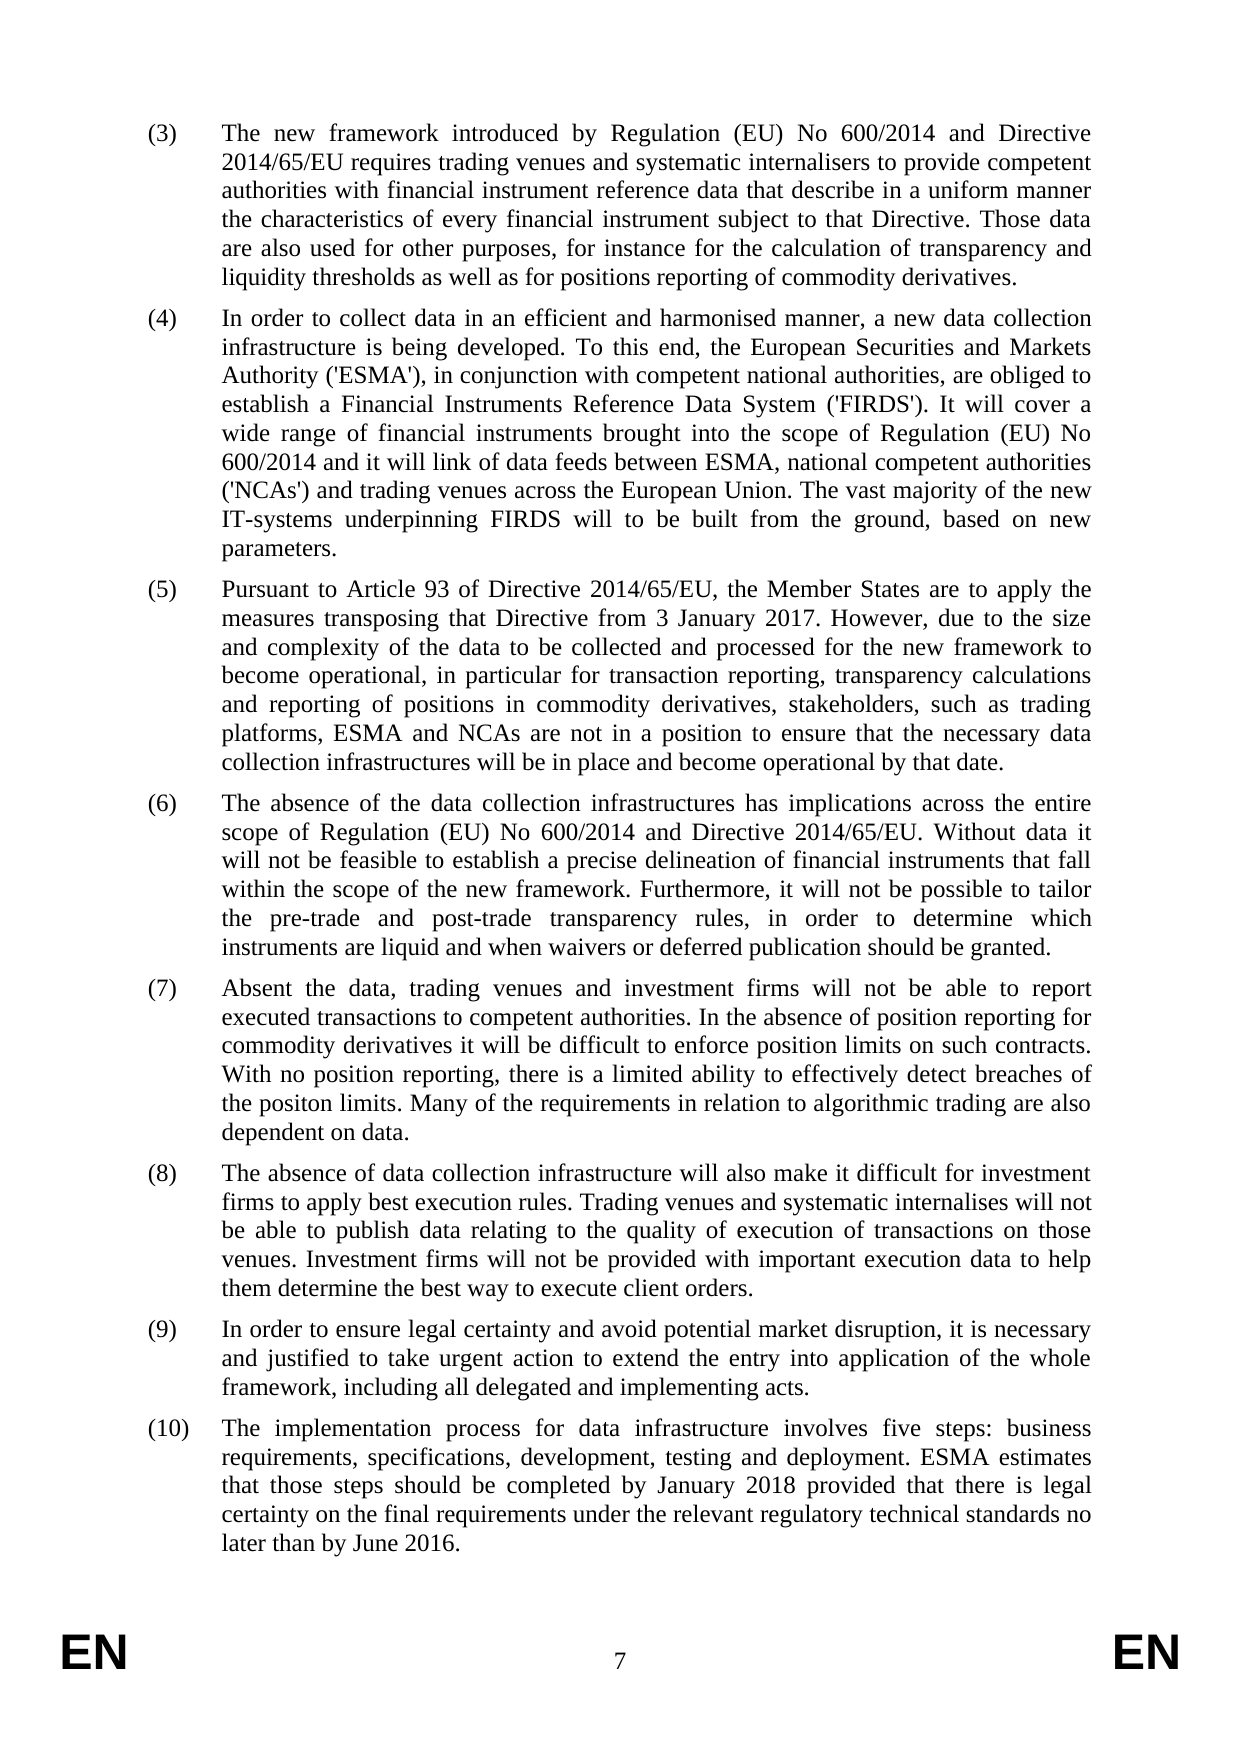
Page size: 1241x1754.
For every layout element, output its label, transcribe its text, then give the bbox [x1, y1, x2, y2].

text (7) Absent the data, trading venues and investment firms will not be able to report executed transactions to competent authorities. In the absence of position reporting for commodity derivatives it will be difficult to enforce position limits on such contracts. With no position reporting, there is a limited ability to effectively detect breaches of the positon limits. Many of the requirements in relation to algorithmic trading are also dependent on data. [148, 973, 1093, 1146]
text (6) The absence of the data collection infrastructures has implications across the entire scope of Regulation (EU) No 600/2014 and Directive 2014/65/EU. Without data it will not be feasible to establish a precise delineation of financial instruments that fall within the scope of the new framework. Furthermore, it will not be possible to tailor the pre-trade and post-trade transparency rules, in order to determine which instruments are liquid and when waivers or deferred publication should be granted. [148, 788, 1093, 961]
text (10) The implementation process for data infrastructure involves five steps: business requirements, specifications, development, testing and deployment. ESMA estimates that those steps should be completed by January 2018 provided that there is legal certainty on the final requirements under the relevant regulatory technical standards no later than by June 2016. [148, 1413, 1093, 1557]
text (4) In order to collect data in an efficient and harmonised manner, a new data collection infrastructure is being developed. To this end, the European Securities and Markets Authority ('ESMA'), in conjunction with competent national authorities, are obliged to establish a Financial Instruments Reference Data System ('FIRDS'). It will cover a wide range of financial instruments brought into the scope of Regulation (EU) No 600/2014 and it will link of data feeds between ESMA, national competent authorities ('NCAs') and trading venues across the European Union. The vast majority of the new IT-systems underpinning FIRDS will to be built from the ground, based on new parameters. [148, 303, 1093, 562]
text (9) In order to ensure legal certainty and avoid potential market disruption, it is necessary and justified to take urgent action to extend the entry into application of the whole framework, including all delegated and implementing acts. [148, 1314, 1093, 1401]
text (3) The new framework introduced by Regulation (EU) No 600/2014 and Directive 2014/65/EU requires trading venues and systematic internalisers to provide competent authorities with financial instrument reference data that describe in a uniform manner the characteristics of every financial instrument subject to that Directive. Those data are also used for other purposes, for instance for the calculation of transparency and liquidity thresholds as well as for positions reporting of commodity derivatives. [148, 118, 1093, 291]
text (5) Pursuant to Article 93 of Directive 2014/65/EU, the Member States are to apply the measures transposing that Directive from 3 January 2017. However, due to the size and complexity of the data to be collected and processed for the new framework to become operational, in particular for transaction reporting, transparency calculations and reporting of positions in commodity derivatives, stakeholders, such as trading platforms, ESMA and NCAs are not in a position to ensure that the necessary data collection infrastructures will be in place and become operational by that date. [148, 574, 1093, 776]
text (8) The absence of data collection infrastructure will also make it difficult for investment firms to apply best execution rules. Trading venues and systematic internalises will not be able to publish data relating to the quality of execution of transactions on those venues. Investment firms will not be provided with important execution data to help them determine the best way to execute client orders. [148, 1158, 1093, 1302]
